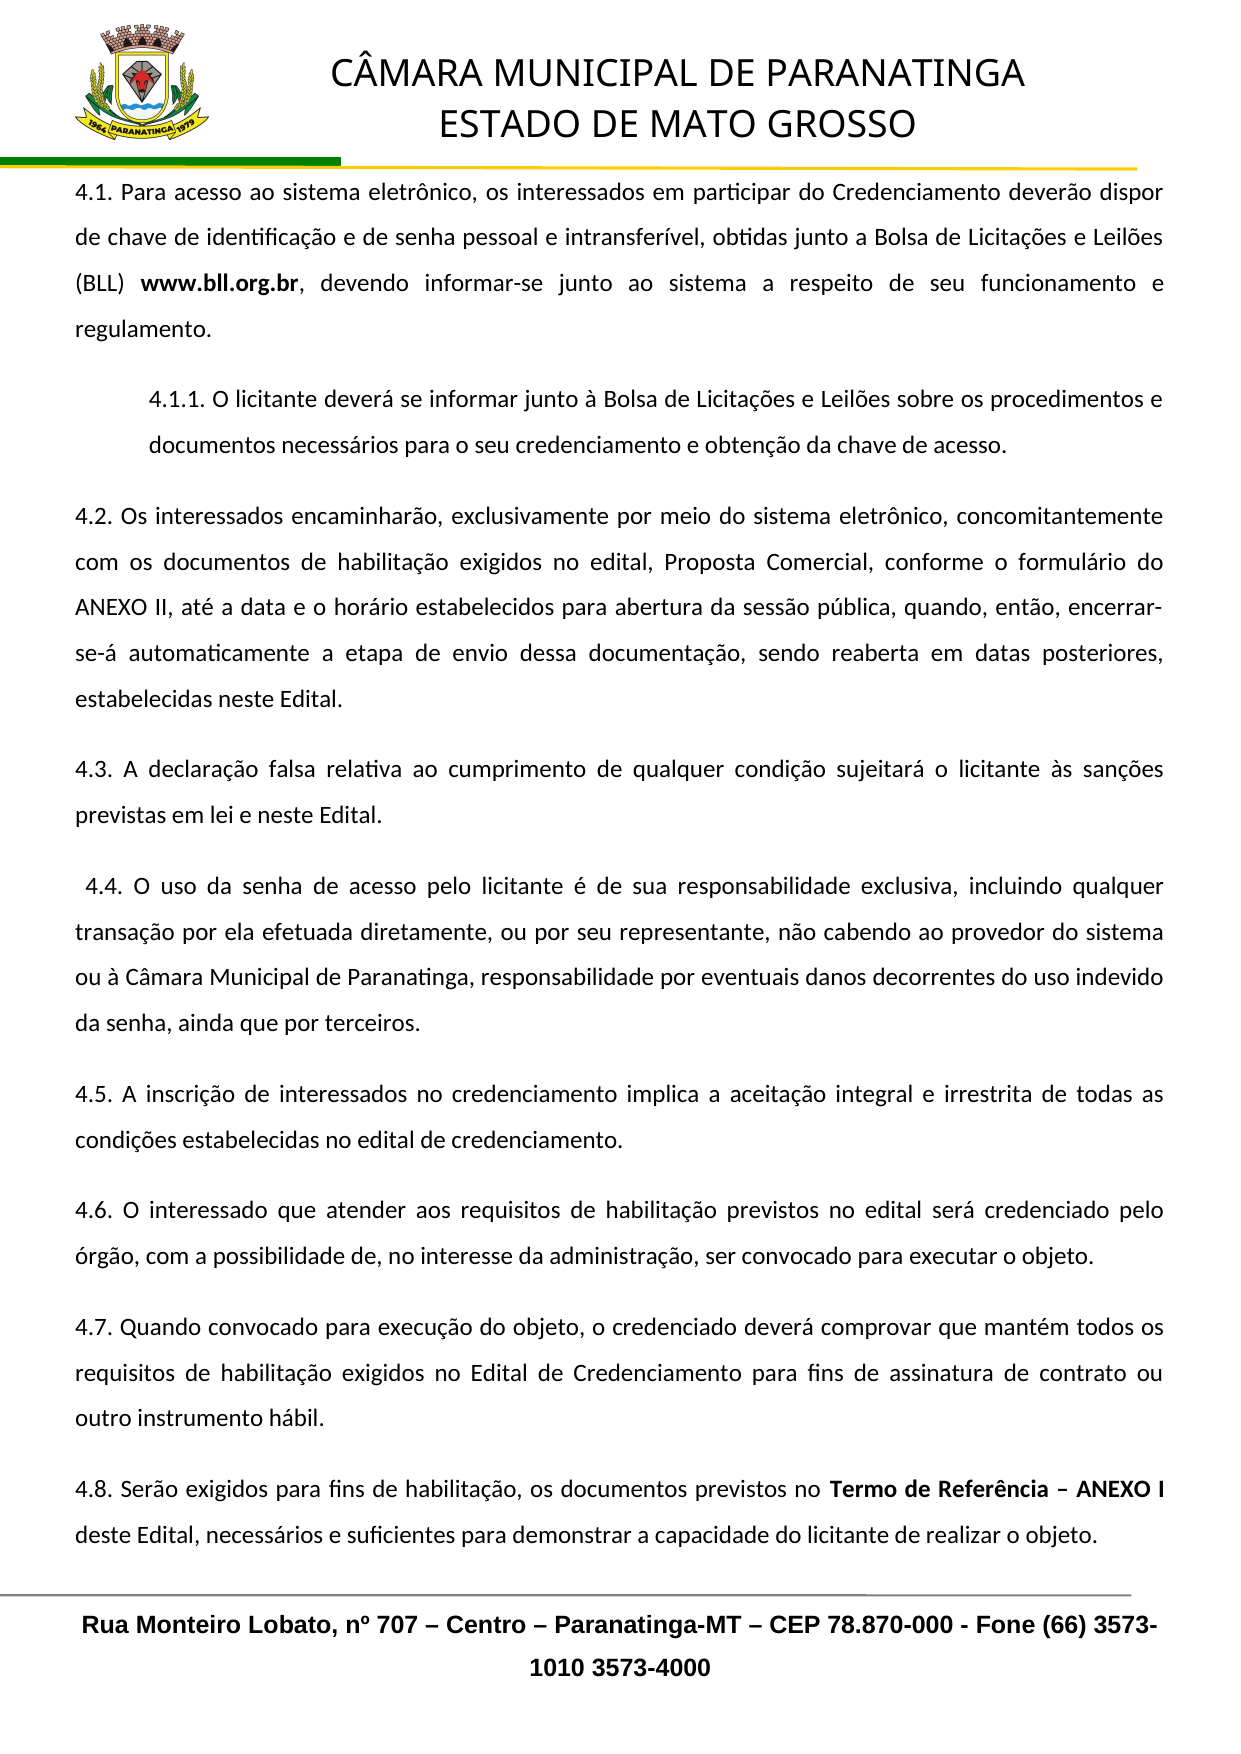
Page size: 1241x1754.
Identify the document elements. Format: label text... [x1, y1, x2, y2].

text 4.1. Para acesso ao sistema eletrônico, os interessados em participar do Credenciamento deverão dispor de chave de identificação e de senha pessoal e intransferível, obtidas junto a Bolsa de Licitações e Leilões (BLL) www.bll.org.br, devendo informar-se junto ao sistema a respeito de seu funcionamento e regulamento. [75, 176, 1165, 343]
text 4.7. Quando convocado para execução do objeto, o credenciado deverá comprovar que mantém todos os requisitos de habilitação exigidos no Edital de Credenciamento para fins de assinatura de contrato ou outro instrumento hábil. [75, 1311, 1165, 1433]
text 4.5. A inscrição de interessados no credenciamento implica a aceitação integral e irrestrita de todas as condições estabelecidas no edital de credenciamento. [75, 1078, 1165, 1154]
picture [75, 24, 209, 140]
text 4.1.1. O licitante deverá se informar junto à Bolsa de Licitações e Leilões sobre os procedimentos e documentos necessários para o seu credenciamento e obtenção da chave de acesso. [149, 383, 1165, 460]
text 4.3. A declaração falsa relativa ao cumprimento de qualquer condição sujeitará o licitante às sanções previstas em lei e neste Edital. [75, 754, 1165, 830]
text 4.8. Serão exigidos para fins de habilitação, os documentos previstos no Termo de Referência – ANEXO I deste Edital, necessários e suficientes para demonstrar a capacidade do licitante de realizar o objeto. [75, 1473, 1165, 1549]
text 4.6. O interessado que atender aos requisitos de habilitação previstos no edital será credenciado pelo órgão, com a possibilidade de, no interesse da administração, ser convocado para executar o objeto. [75, 1194, 1165, 1271]
text 4.4. O uso da senha de acesso pelo licitante é de sua responsabilidade exclusiva, incluindo qualquer transação por ela efetuada diretamente, ou por seu representante, não cabendo ao provedor do sistema ou à Câmara Municipal de Paranatinga, responsabilidade por eventuais danos decorrentes do uso indevido da senha, ainda que por terceiros. [75, 870, 1165, 1038]
text 4.2. Os interessados encaminharão, exclusivamente por meio do sistema eletrônico, concomitantemente com os documentos de habilitação exigidos no edital, Proposta Comercial, conforme o formulário do ANEXO II, até a data e o horário estabelecidos para abertura da sessão pública, quando, então, encerrar-se-á automaticamente a etapa de envio dessa documentação, sendo reaberta em datas posteriores, estabelecidas neste Edital. [75, 500, 1165, 713]
